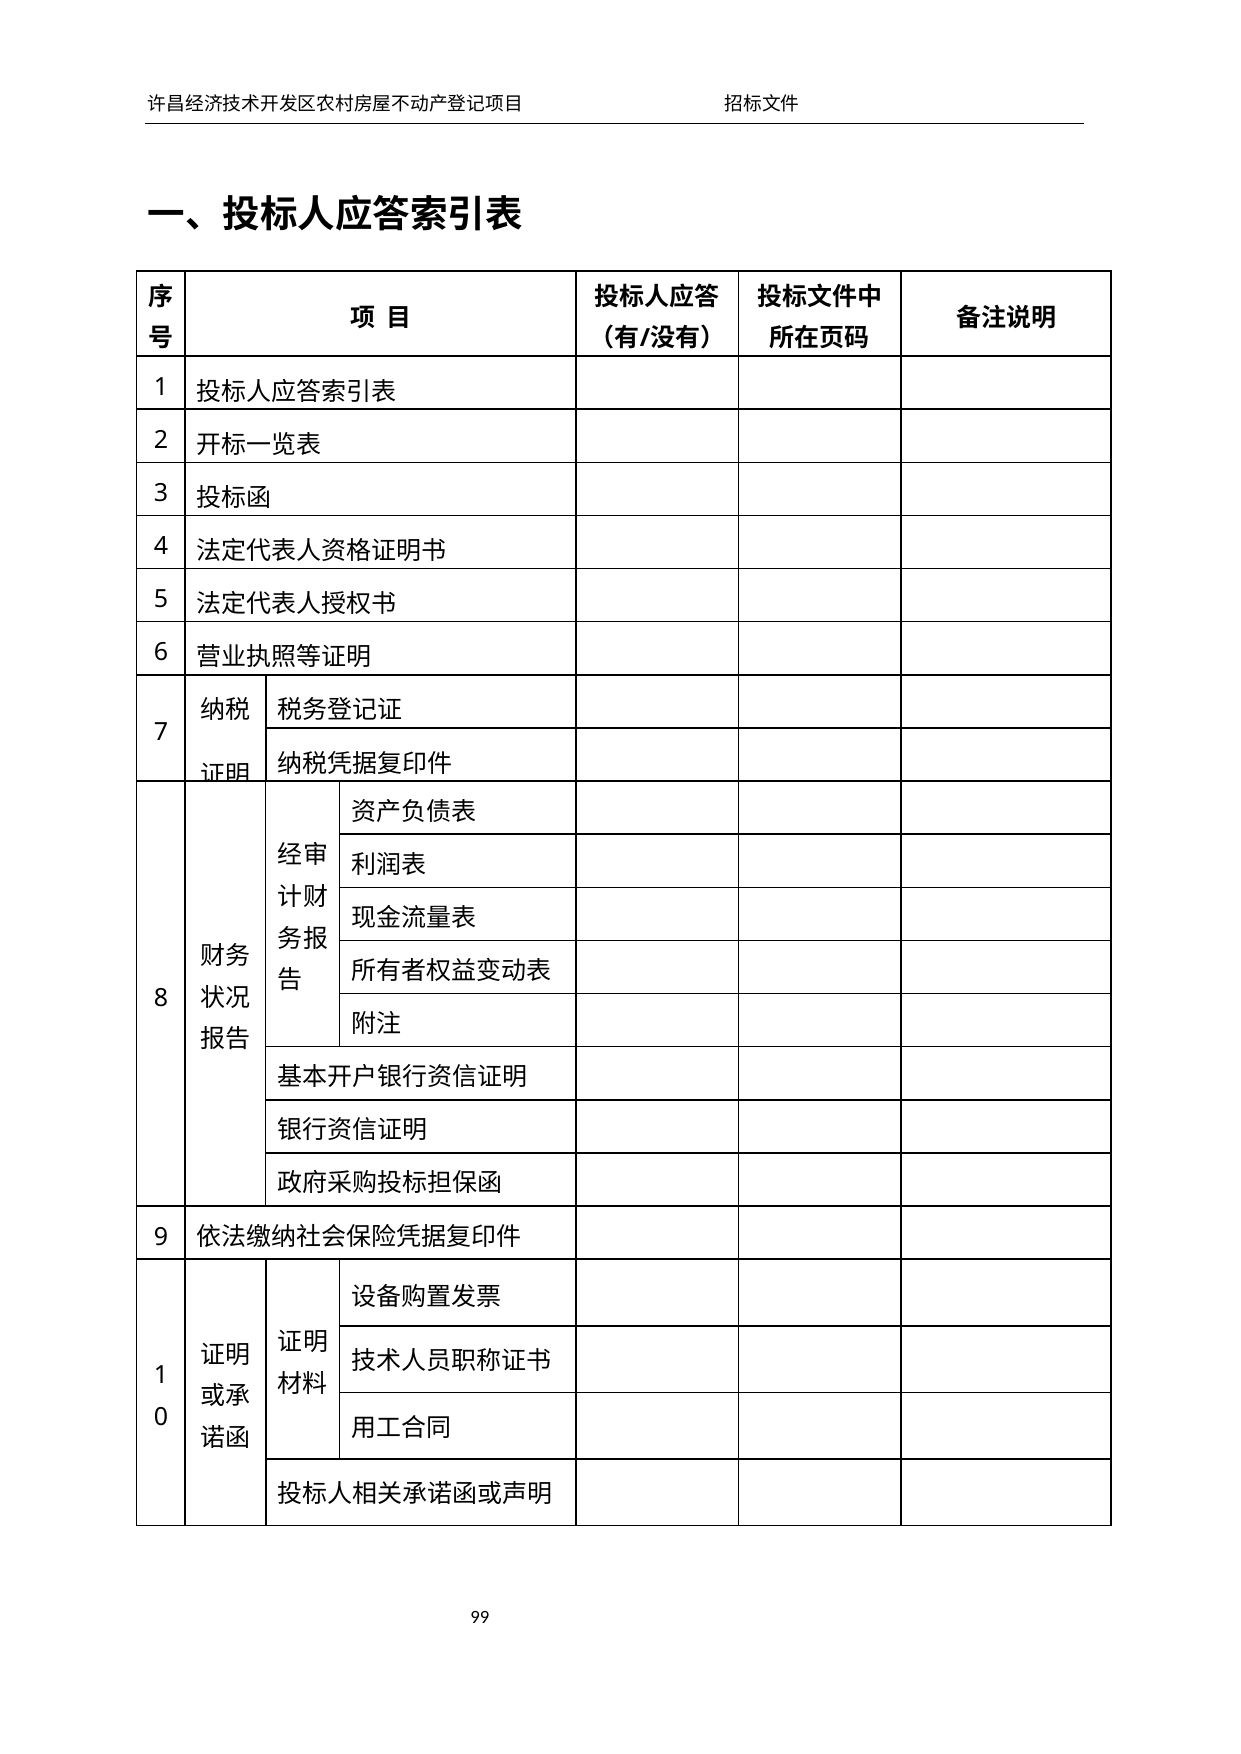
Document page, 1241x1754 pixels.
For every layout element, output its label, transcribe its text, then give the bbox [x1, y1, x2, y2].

table_cell [739, 1047, 900, 1099]
table_cell 开标一览表 [186, 410, 575, 461]
table_cell [739, 888, 900, 939]
table_cell [739, 941, 900, 993]
table_cell [739, 782, 900, 833]
table_cell 6 [137, 622, 184, 674]
table_cell 基本开户银行资信证明 [266, 1047, 575, 1099]
table_cell [739, 729, 900, 780]
table_cell 资产负债表 [340, 782, 575, 833]
table_cell [739, 676, 900, 727]
table_cell 经审计财务报告 [266, 782, 339, 1046]
table_cell [739, 994, 900, 1046]
table_cell [577, 1260, 738, 1325]
table_cell [577, 729, 738, 780]
table_cell [902, 410, 1110, 461]
table_cell [902, 357, 1110, 408]
table_cell 8 [137, 782, 184, 1205]
table_cell [739, 1460, 900, 1524]
table_cell [577, 1047, 738, 1099]
table_cell 财务状况报告 [186, 782, 265, 1205]
table_cell [902, 941, 1110, 993]
table_cell [902, 729, 1110, 780]
table_cell [739, 569, 900, 621]
table_cell 设备购置发票 [340, 1260, 575, 1325]
table_cell [902, 1260, 1110, 1325]
table_cell [739, 1260, 900, 1325]
table_cell 政府采购投标担保函 [266, 1154, 575, 1205]
table_cell [739, 835, 900, 886]
table_cell 9 [137, 1207, 184, 1258]
table_cell [902, 1154, 1110, 1205]
table_header 投标人应答 （有/没有） [577, 272, 738, 355]
table_cell 银行资信证明 [266, 1101, 575, 1152]
table_cell [577, 463, 738, 514]
table_cell [577, 994, 738, 1046]
table_cell 法定代表人授权书 [186, 569, 575, 621]
table_cell [739, 1154, 900, 1205]
table_cell 纳税证明 [186, 676, 265, 780]
table_cell 营业执照等证明 [186, 622, 575, 674]
table_cell [902, 1047, 1110, 1099]
table_cell [739, 1207, 900, 1258]
table_cell [577, 516, 738, 568]
table_cell 依法缴纳社会保险凭据复印件 [186, 1207, 575, 1258]
table_cell 现金流量表 [340, 888, 575, 939]
table_cell [739, 410, 900, 461]
table_cell [577, 835, 738, 886]
table_cell [902, 1207, 1110, 1258]
table_cell [577, 410, 738, 461]
table_cell [902, 994, 1110, 1046]
table_cell [902, 782, 1110, 833]
table_cell 投标函 [186, 463, 575, 514]
table_cell 投标人应答索引表 [186, 357, 575, 408]
table_cell [902, 1393, 1110, 1458]
table_cell [577, 1393, 738, 1458]
table_cell [902, 1101, 1110, 1152]
table_cell [577, 622, 738, 674]
table_cell 10 [137, 1260, 184, 1524]
table_cell [577, 676, 738, 727]
table_cell 税务登记证 [267, 676, 575, 727]
table_header 投标文件中所在页码 [739, 272, 900, 355]
text 一、投标人应答索引表 [148, 178, 1092, 243]
table_cell [739, 1393, 900, 1458]
table_cell [902, 888, 1110, 939]
table_cell 附注 [340, 994, 575, 1046]
table_cell [902, 1460, 1110, 1524]
table_cell 证明材料 [267, 1260, 339, 1458]
table_cell [902, 1327, 1110, 1391]
table_cell [902, 463, 1110, 514]
table_cell [902, 516, 1110, 568]
table_cell 3 [137, 463, 184, 514]
table_cell [739, 622, 900, 674]
table_cell 技术人员职称证书 [340, 1327, 575, 1391]
table_cell 4 [137, 516, 184, 568]
table_cell [739, 463, 900, 514]
table_cell [577, 1207, 738, 1258]
table_cell [739, 516, 900, 568]
table_cell [577, 569, 738, 621]
table_cell 利润表 [340, 835, 575, 886]
table_cell 证明或承诺函 [186, 1260, 265, 1524]
table_cell [902, 676, 1110, 727]
table_cell [902, 569, 1110, 621]
table_cell [739, 1327, 900, 1391]
table_cell [577, 888, 738, 939]
table_header 备注说明 [902, 272, 1110, 355]
table_cell [577, 1460, 738, 1524]
table_cell 5 [137, 569, 184, 621]
table_cell 1 [137, 357, 184, 408]
table_cell 所有者权益变动表 [340, 941, 575, 993]
table_cell [577, 357, 738, 408]
table_cell 纳税凭据复印件 [267, 729, 575, 780]
table_cell [577, 1101, 738, 1152]
table_cell [739, 357, 900, 408]
table_cell [577, 1154, 738, 1205]
table_cell [577, 1327, 738, 1391]
table_cell 法定代表人资格证明书 [186, 516, 575, 568]
table_cell [577, 782, 738, 833]
table_header 序号 [137, 272, 184, 355]
table_cell 2 [137, 410, 184, 461]
table_cell [577, 941, 738, 993]
table_cell [902, 835, 1110, 886]
table_cell 投标人相关承诺函或声明 [267, 1460, 575, 1524]
table_cell 用工合同 [340, 1393, 575, 1458]
table_cell [739, 1101, 900, 1152]
table_cell 7 [137, 676, 184, 780]
table_header 项 目 [186, 272, 575, 355]
table_cell [902, 622, 1110, 674]
